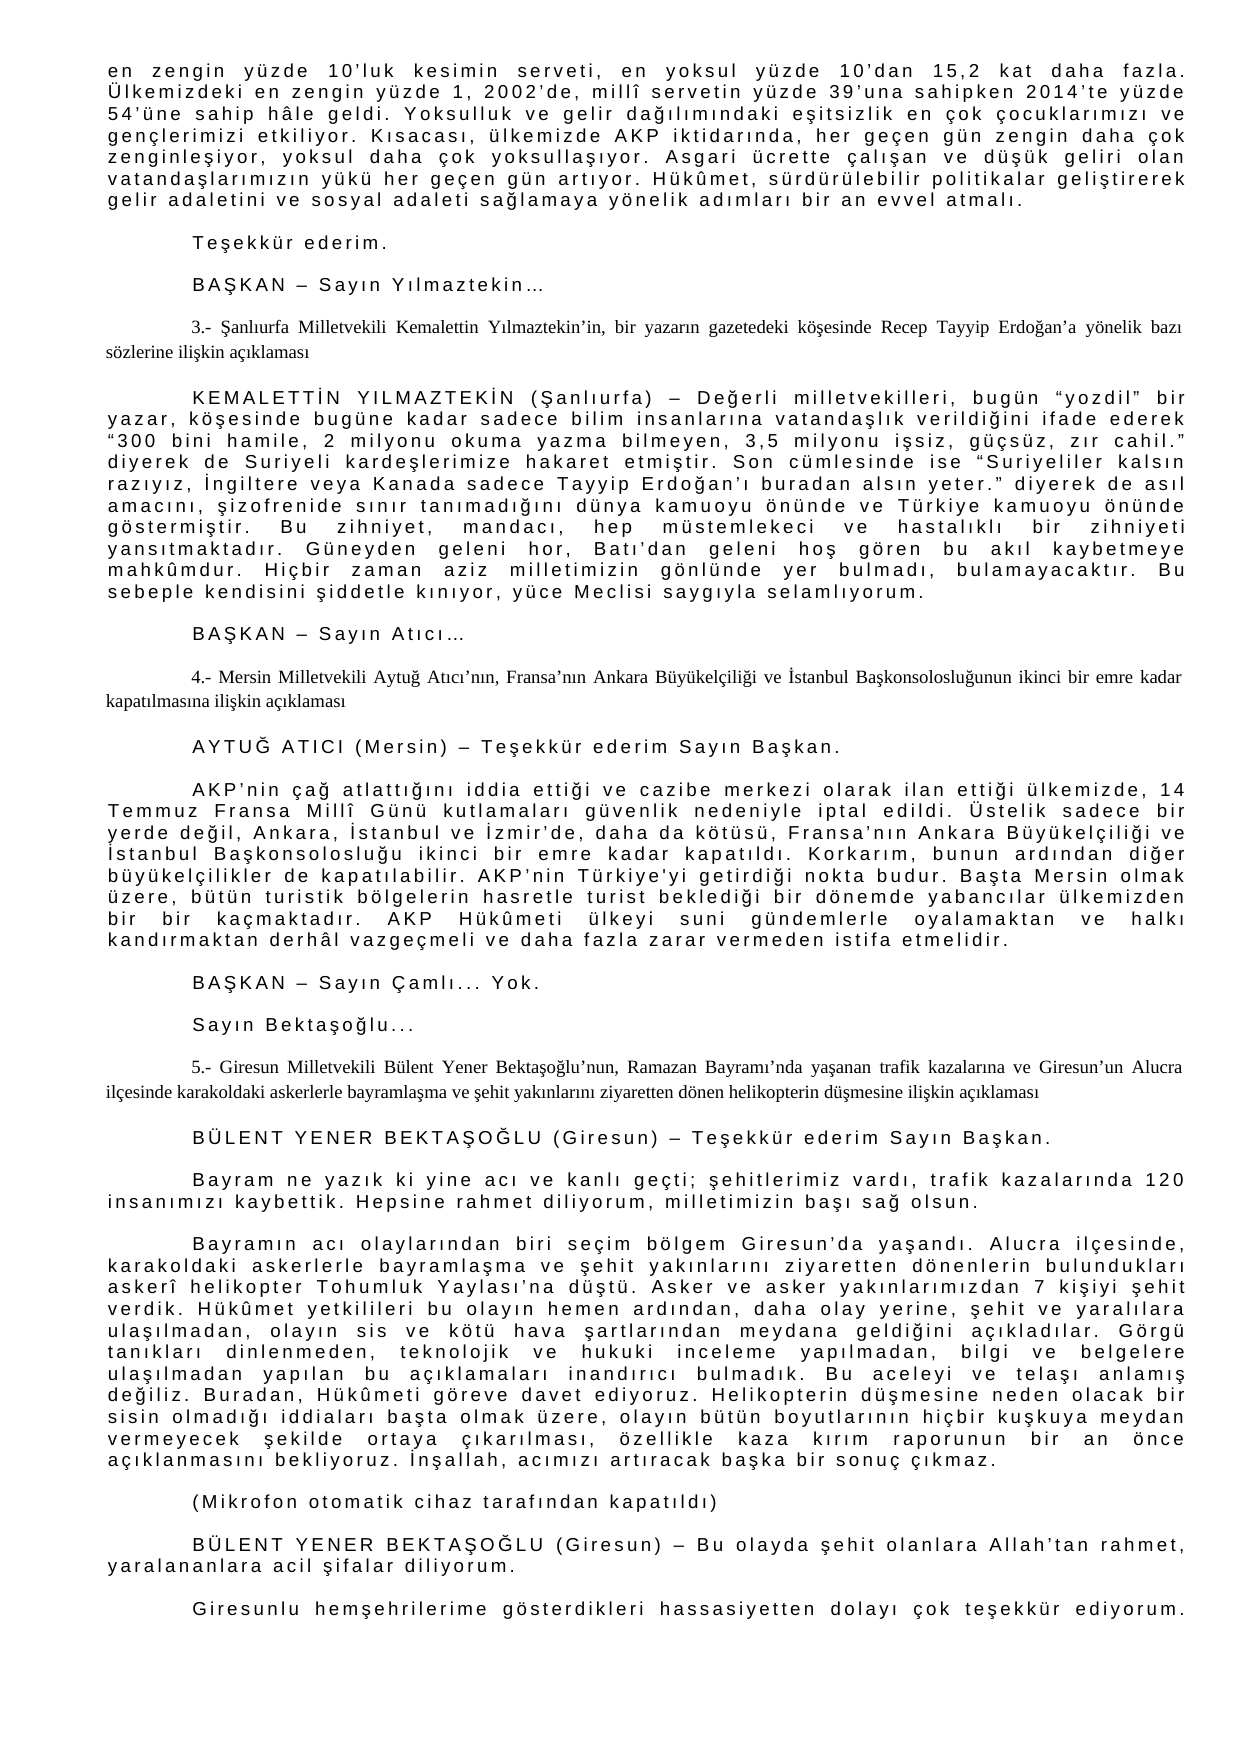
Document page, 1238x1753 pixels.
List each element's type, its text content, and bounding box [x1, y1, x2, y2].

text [108, 60, 1186, 211]
text Sayın Bektaşoğlu... [108, 1014, 1186, 1036]
text Teşekkür ederim. [108, 231, 1186, 253]
text 3.- Şanlıurfa Milletvekili Kemalettin Yılmaztekin’in, bir yazarın gazetedeki köşesinde Recep Tayyip Erdoğan’a yönelik bazı sözlerine ilişkin açıklaması [106, 316, 1184, 363]
text BAŞKAN – Sayın Atıcı… [108, 623, 1186, 645]
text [108, 1598, 1186, 1619]
text BÜLENT YENER BEKTAŞOĞLU (Giresun) – Teşekkür ederim Sayın Başkan. [108, 1127, 1186, 1148]
text BAŞKAN – Sayın Çamlı... Yok. [108, 972, 1186, 993]
text (Mikrofon otomatik cihaz tarafından kapatıldı) [108, 1491, 1186, 1513]
text AYTUĞ ATICI (Mersin) – Teşekkür ederim Sayın Başkan. [108, 736, 1186, 757]
text 5.- Giresun Milletvekili Bülent Yener Bektaşoğlu’nun, Ramazan Bayramı’nda yaşanan trafik kazalarına ve Giresun’un Alucra ilçesinde karakoldaki askerlerle bayramlaşma ve şehit yakınlarını ziyaretten dönen helikopterin düşmesine ilişkin açıklaması [106, 1056, 1184, 1103]
text KEMALETTİN YILMAZTEKİN (Şanlıurfa) – Değerli milletvekilleri, bugün “yozdil” bir yazar, köşesinde bugüne kadar sadece bilim insanlarına vatandaşlık verildiğini ifade ederek “300 bini hamile, 2 milyonu okuma yazma bilmeyen, 3,5 milyonu işsiz, güçsüz, zır cahil.” diyerek de Suriyeli kardeşlerimize hakaret etmiştir. Son cümlesinde ise “Suriyeliler kalsın razıyız, İngiltere veya Kanada sadece Tayyip Erdoğan’ı buradan alsın yeter.” diyerek de asıl amacını, şizofrenide sınır tanımadığını dünya kamuoyu önünde ve Türkiye kamuoyu önünde göstermiştir. Bu zihniyet, mandacı, hep müstemlekeci ve hastalıklı bir zihniyeti yansıtmaktadır. Güneyden geleni hor, Batı’dan geleni hoş gören bu akıl kaybetmeye mahkûmdur. Hiçbir zaman aziz milletimizin gönlünde yer bulmadı, bulamayacaktır. Bu sebeple kendisini şiddetle kınıyor, yüce Meclisi saygıyla selamlıyorum. [108, 387, 1186, 602]
text Bayram ne yazık ki yine acı ve kanlı geçti; şehitlerimiz vardı, trafik kazalarında 120 insanımızı kaybettik. Hepsine rahmet diliyorum, milletimizin başı sağ olsun. [108, 1169, 1186, 1212]
text BÜLENT YENER BEKTAŞOĞLU (Giresun) – Bu olayda şehit olanlara Allah’tan rahmet, yaralananlara acil şifalar diliyorum. [108, 1534, 1186, 1577]
text Bayramın acı olaylarından biri seçim bölgem Giresun’da yaşandı. Alucra ilçesinde, karakoldaki askerlerle bayramlaşma ve şehit yakınlarını ziyaretten dönenlerin bulundukları askerî helikopter Tohumluk Yaylası’na düştü. Asker ve asker yakınlarımızdan 7 kişiyi şehit verdik. Hükûmet yetkilileri bu olayın hemen ardından, daha olay yerine, şehit ve yaralılara ulaşılmadan, olayın sis ve kötü hava şartlarından meydana geldiğini açıkladılar. Görgü tanıkları dinlenmeden, teknolojik ve hukuki inceleme yapılmadan, bilgi ve belgelere ulaşılmadan yapılan bu açıklamaları inandırıcı bulmadık. Bu aceleyi ve telaşı anlamış değiliz. Buradan, Hükûmeti göreve davet ediyoruz. Helikopterin düşmesine neden olacak bir sisin olmadığı iddiaları başta olmak üzere, olayın bütün boyutlarının hiçbir kuşkuya meydan vermeyecek şekilde ortaya çıkarılması, özellikle kaza kırım raporunun bir an önce açıklanmasını bekliyoruz. İnşallah, acımızı artıracak başka bir sonuç çıkmaz. [108, 1233, 1186, 1470]
text AKP’nin çağ atlattığını iddia ettiği ve cazibe merkezi olarak ilan ettiği ülkemizde, 14 Temmuz Fransa Millî Günü kutlamaları güvenlik nedeniyle iptal edildi. Üstelik sadece bir yerde değil, Ankara, İstanbul ve İzmir’de, daha da kötüsü, Fransa’nın Ankara Büyükelçiliği ve İstanbul Başkonsolosluğu ikinci bir emre kadar kapatıldı. Korkarım, bunun ardından diğer büyükelçilikler de kapatılabilir. AKP’nin Türkiye'yi getirdiği nokta budur. Başta Mersin olmak üzere, bütün turistik bölgelerin hasretle turist beklediği bir dönemde yabancılar ülkemizden bir bir kaçmaktadır. AKP Hükûmeti ülkeyi suni gündemlerle oyalamaktan ve halkı kandırmaktan derhâl vazgeçmeli ve daha fazla zarar vermeden istifa etmelidir. [108, 778, 1186, 951]
text BAŞKAN – Sayın Yılmaztekin… [108, 274, 1186, 295]
text 4.- Mersin Milletvekili Aytuğ Atıcı’nın, Fransa’nın Ankara Büyükelçiliği ve İstanbul Başkonsolosluğunun ikinci bir emre kadar kapatılmasına ilişkin açıklaması [106, 666, 1184, 712]
